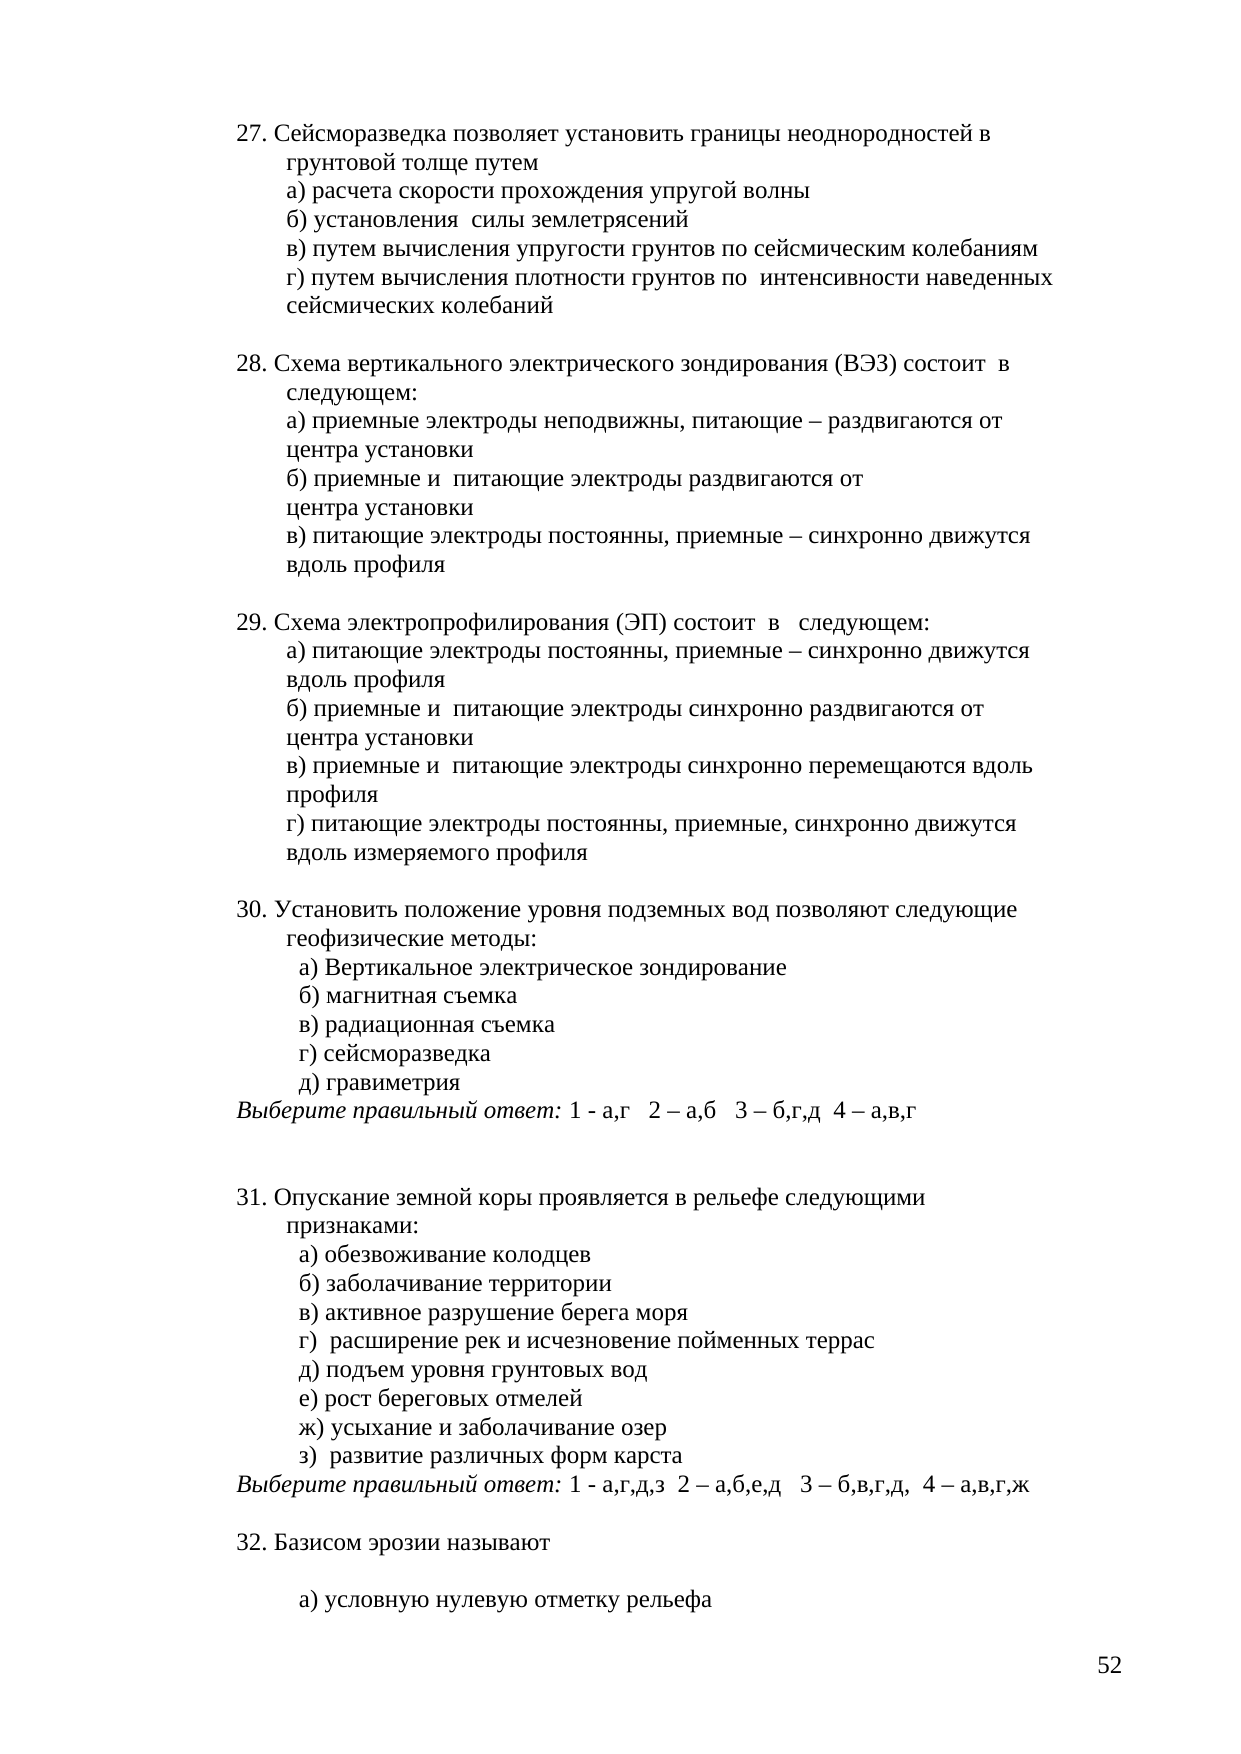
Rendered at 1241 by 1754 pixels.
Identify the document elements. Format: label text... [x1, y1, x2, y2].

text 29. Схема электропрофилирования (ЭП) состоит в следующем: [177, 607, 1122, 636]
text 27. Сейсморазведка позволяет установить границы неоднородностей в [177, 118, 1122, 147]
text признаками: [177, 1211, 1122, 1239]
text а) питающие электроды постоянны, приемные – синхронно движутся [177, 636, 1122, 664]
text д) гравиметрия [177, 1067, 1122, 1096]
text геофизические методы: [177, 923, 1122, 952]
text б) магнитная съемка [177, 981, 1122, 1009]
text а) обезвоживание колодцев [177, 1239, 1122, 1268]
text грунтовой толще путем [177, 147, 1122, 176]
text центра установки [177, 722, 1122, 751]
text а) приемные электроды неподвижны, питающие – раздвигаются от [177, 406, 1122, 434]
text центра установки [177, 492, 1122, 521]
text ж) усыхание и заболачивание озер [177, 1412, 1122, 1441]
text б) заболачивание территории [177, 1268, 1122, 1297]
text в) радиационная съемка [177, 1009, 1122, 1038]
text сейсмических колебаний [177, 291, 1122, 319]
text е) рост береговых отмелей [177, 1383, 1122, 1412]
text а) условную нулевую отметку рельефа [177, 1584, 1122, 1613]
text вдоль профиля [177, 664, 1122, 693]
text б) приемные и питающие электроды синхронно раздвигаются от [177, 693, 1122, 722]
text вдоль профиля [177, 549, 1122, 578]
text г) расширение рек и исчезновение пойменных террас [177, 1326, 1122, 1354]
text в) питающие электроды постоянны, приемные – синхронно движутся [177, 521, 1122, 549]
text вдоль измеряемого профиля [177, 837, 1122, 866]
text Выберите правильный ответ: 1 - а,г 2 – а,б 3 – б,г,д 4 – а,в,г [177, 1096, 1122, 1124]
text профиля [177, 779, 1122, 808]
text 31. Опускание земной коры проявляется в рельефе следующими [177, 1182, 1122, 1211]
text г) сейсморазведка [177, 1038, 1122, 1067]
text г) питающие электроды постоянны, приемные, синхронно движутся [177, 808, 1122, 837]
text а) расчета скорости прохождения упругой волны [177, 176, 1122, 204]
text в) путем вычисления упругости грунтов по сейсмическим колебаниям [177, 233, 1122, 262]
text б) установления силы землетрясений [177, 204, 1122, 233]
text 32. Базисом эрозии называют [177, 1527, 1122, 1556]
text 28. Схема вертикального электрического зондирования (ВЭЗ) состоит в [177, 348, 1122, 377]
text 30. Установить положение уровня подземных вод позволяют следующие [177, 894, 1122, 923]
text з) развитие различных форм карста [177, 1441, 1122, 1469]
text Выберите правильный ответ: 1 - а,г,д,з 2 – а,б,е,д 3 – б,в,г,д, 4 – а,в,г,ж [177, 1469, 1122, 1498]
text следующем: [177, 377, 1122, 406]
text а) Вертикальное электрическое зондирование [177, 952, 1122, 981]
text в) активное разрушение берега моря [177, 1297, 1122, 1326]
text в) приемные и питающие электроды синхронно перемещаются вдоль [177, 751, 1122, 779]
text д) подъем уровня грунтовых вод [177, 1354, 1122, 1383]
text б) приемные и питающие электроды раздвигаются от [177, 463, 1122, 492]
text центра установки [177, 434, 1122, 463]
text г) путем вычисления плотности грунтов по интенсивности наведенных [177, 262, 1122, 291]
